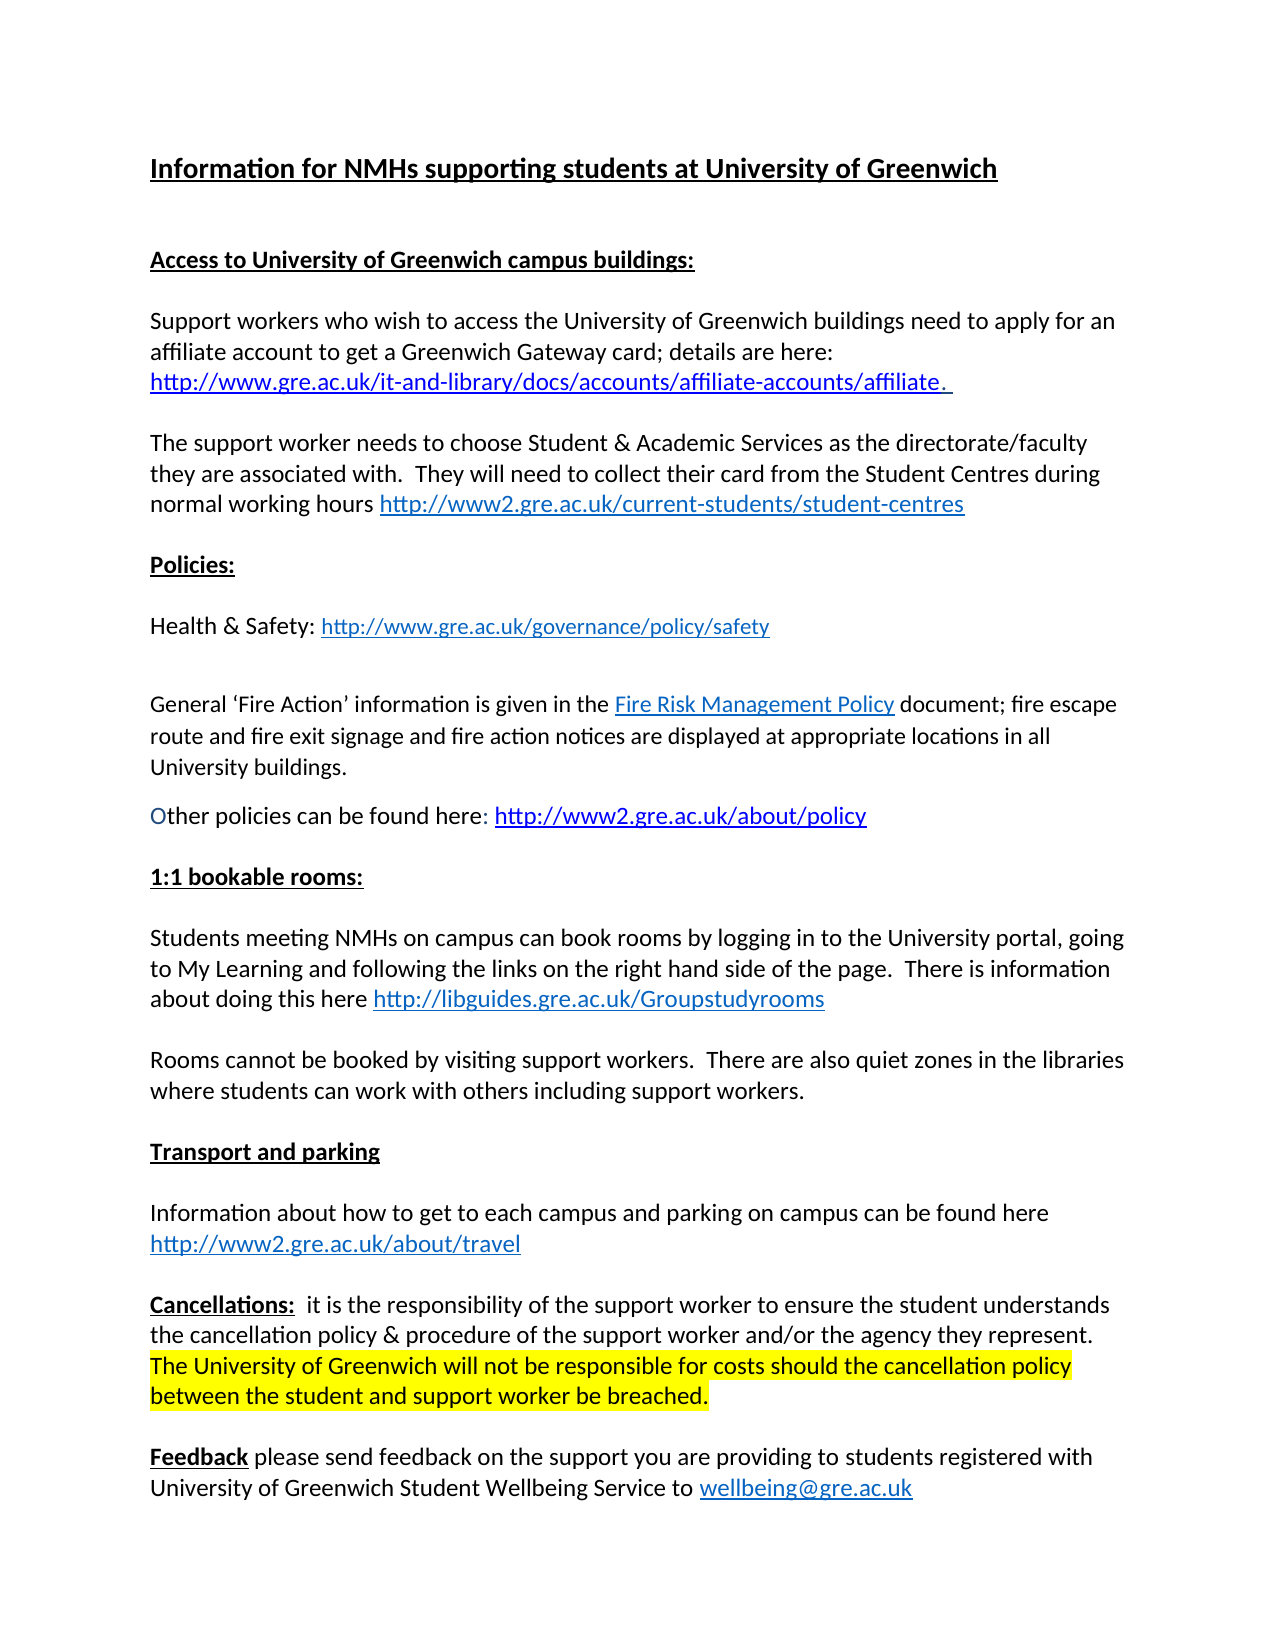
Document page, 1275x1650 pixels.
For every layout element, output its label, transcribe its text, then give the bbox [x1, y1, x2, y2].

text Information for NMHs supporting students at University of Greenwich [150, 150, 1125, 186]
text Cancellations: it is the responsibility of the support worker to ensure the student understands the cancellation policy & procedure of the support worker and/or the agency they represent. The University of Greenwich will not be responsible for costs should the cancellation policy between the student and support worker be breached. [150, 1289, 1125, 1411]
text Other policies can be found here: http://www2.gre.ac.uk/about/policy [150, 801, 1125, 831]
text Students meeting NMHs on campus can book rooms by logging in to the University portal, going to My Learning and following the links on the right hand side of the page. There is information about doing this here http://libguides.gre.ac.uk/Groupstudyrooms [150, 923, 1125, 1014]
text General ‘Fire Action’ information is given in the Fire Risk Management Policy document; fire escape route and fire exit signage and fire action notices are displayed at appropriate locations in all University buildings. [150, 689, 1125, 782]
text Rooms cannot be booked by visiting support workers. There are also quiet zones in the libraries where students can work with others including support workers. [150, 1045, 1125, 1106]
text Transport and parking [150, 1136, 1125, 1167]
text Policies: [150, 549, 1125, 580]
text Support workers who wish to access the University of Greenwich buildings need to apply for an affiliate account to get a Greenwich Gateway card; details are here: [150, 305, 1125, 366]
text Access to University of Greenwich campus buildings: [150, 244, 1125, 275]
text http://www.gre.ac.uk/it-and-library/docs/accounts/affiliate-accounts/affiliate. [150, 366, 1125, 397]
text Health & Safety: http://www.gre.ac.uk/governance/policy/safety [150, 610, 1125, 641]
text Information about how to get to each campus and parking on campus can be found here http://www2.gre.ac.uk/about/travel [150, 1197, 1125, 1258]
text Feedback please send feedback on the support you are providing to students registered with University of Greenwich Student Wellbeing Service to wellbeing@gre.ac.uk [150, 1441, 1125, 1502]
text 1:1 bookable rooms: [150, 862, 1125, 892]
text The support worker needs to choose Student & Academic Services as the directorate/faculty they are associated with. They will need to collect their card from the Student Centres during normal working hours http://www2.gre.ac.uk/current-students/student-centres [150, 427, 1125, 519]
